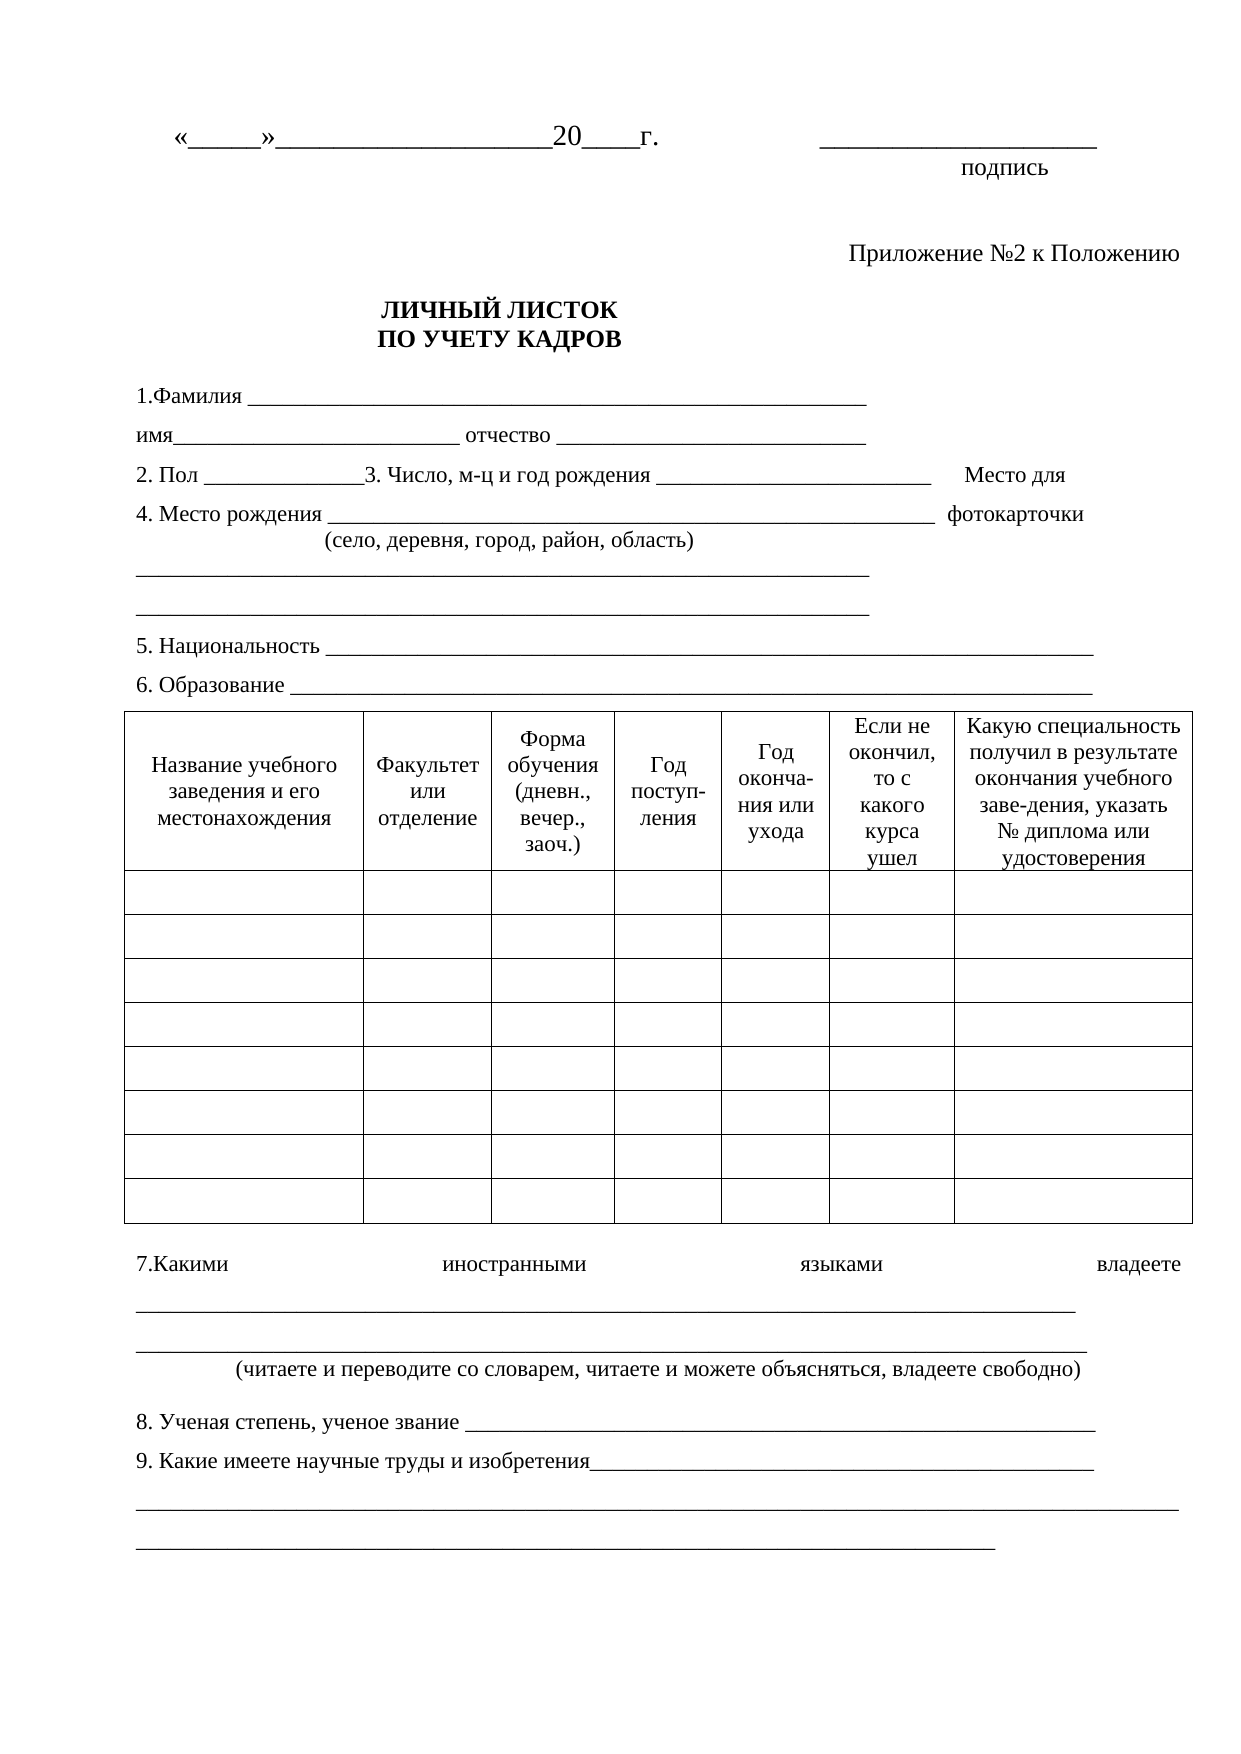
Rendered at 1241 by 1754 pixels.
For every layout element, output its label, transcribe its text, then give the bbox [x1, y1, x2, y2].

table_cell [615, 871, 721, 914]
table_cell [722, 1003, 829, 1046]
text 4. Место рождения _____________________________________________________ фотокарточки [136, 500, 1184, 526]
table_cell [364, 1135, 491, 1178]
table_cell [492, 1091, 614, 1134]
table_header Факультет или отделение [364, 712, 491, 870]
table_cell [722, 871, 829, 914]
table_header Какую специальность получил в результате окончания учебного заве-дения, указать № диплома или удостоверения [955, 712, 1192, 870]
text (читаете и переводите со словарем, читаете и можете объясняться, владеете свободно) [136, 1355, 1182, 1381]
text 1.Фамилия ______________________________________________________ [136, 382, 940, 408]
table_cell [955, 959, 1192, 1002]
text Приложение №2 к Положению [173, 238, 1181, 267]
table_cell [955, 1135, 1192, 1178]
table_cell [125, 871, 363, 914]
text 5. Национальность ___________________________________________________________________ [136, 632, 1182, 658]
text ________________________________________________________________ [136, 592, 940, 619]
text подпись [173, 152, 1181, 180]
table_cell [830, 959, 954, 1002]
table_cell [615, 1003, 721, 1046]
table_cell [492, 871, 614, 914]
table_cell [364, 1091, 491, 1134]
table_cell [492, 1135, 614, 1178]
table_cell [615, 1135, 721, 1178]
table_cell [125, 1091, 363, 1134]
table_cell [615, 1047, 721, 1090]
table_cell [364, 871, 491, 914]
text ЛИЧНЫЙ ЛИСТОК [136, 295, 863, 324]
table_cell [955, 871, 1192, 914]
table_cell [830, 1091, 954, 1134]
table_cell [722, 959, 829, 1002]
table_cell [125, 915, 363, 958]
text имя_________________________ отчество ___________________________ [136, 421, 940, 447]
table_cell [615, 1179, 721, 1222]
table_cell [830, 1047, 954, 1090]
table_header Год поступ-ления [615, 712, 721, 870]
table_cell [722, 915, 829, 958]
table_cell [125, 1047, 363, 1090]
table_cell [722, 1091, 829, 1134]
text ______________________________________________________________________________________________________________________________________________________________________ [136, 1487, 1182, 1553]
table_cell [955, 915, 1192, 958]
table_cell [722, 1179, 829, 1222]
table_cell [125, 1135, 363, 1178]
text (село, деревня, город, район, область) [136, 526, 940, 553]
text ________________________________________________________________ [136, 553, 940, 579]
table_cell [830, 1003, 954, 1046]
table_cell [615, 959, 721, 1002]
text «_____»___________________20____г. ___________________ [173, 118, 1181, 152]
table_cell [955, 1179, 1192, 1222]
table_cell [364, 959, 491, 1002]
table_cell [492, 1003, 614, 1046]
text 9. Какие имеете научные труды и изобретения____________________________________________ [136, 1447, 1182, 1474]
table_cell [830, 1179, 954, 1222]
text ПО УЧЕТУ КАДРОВ [136, 324, 863, 353]
table_cell [492, 959, 614, 1002]
text 7.Какими иностранными языками владеете __________________________________________________________________________________ [136, 1250, 1182, 1316]
table_cell [364, 1179, 491, 1222]
table_cell [830, 1135, 954, 1178]
text ___________________________________________________________________________________ [136, 1329, 1182, 1355]
table_cell [364, 1003, 491, 1046]
table_cell [955, 1003, 1192, 1046]
table_cell [955, 1091, 1192, 1134]
table_cell [364, 1047, 491, 1090]
text 6. Образование ______________________________________________________________________ [136, 671, 1182, 698]
table_cell [830, 871, 954, 914]
text 8. Ученая степень, ученое звание _______________________________________________________ [136, 1408, 1182, 1434]
table_header Форма обучения (дневн., вечер., заоч.) [492, 712, 614, 870]
table_header Название учебного заведения и его местонахождения [125, 712, 363, 870]
table_cell [364, 915, 491, 958]
table_cell [125, 1003, 363, 1046]
table_cell [615, 915, 721, 958]
table_cell [492, 1047, 614, 1090]
table_cell [830, 915, 954, 958]
table_cell [125, 1179, 363, 1222]
table_cell [955, 1047, 1192, 1090]
table_cell [125, 959, 363, 1002]
text 2. Пол ______________3. Число, м-ц и год рождения ________________________ Место для [136, 461, 1165, 487]
table_cell [722, 1135, 829, 1178]
table_header Если не окончил, то с какого курса ушел [830, 712, 954, 870]
table_cell [722, 1047, 829, 1090]
table_cell [492, 915, 614, 958]
table_cell [615, 1091, 721, 1134]
table_header Год оконча-ния или ухода [722, 712, 829, 870]
table_cell [492, 1179, 614, 1222]
